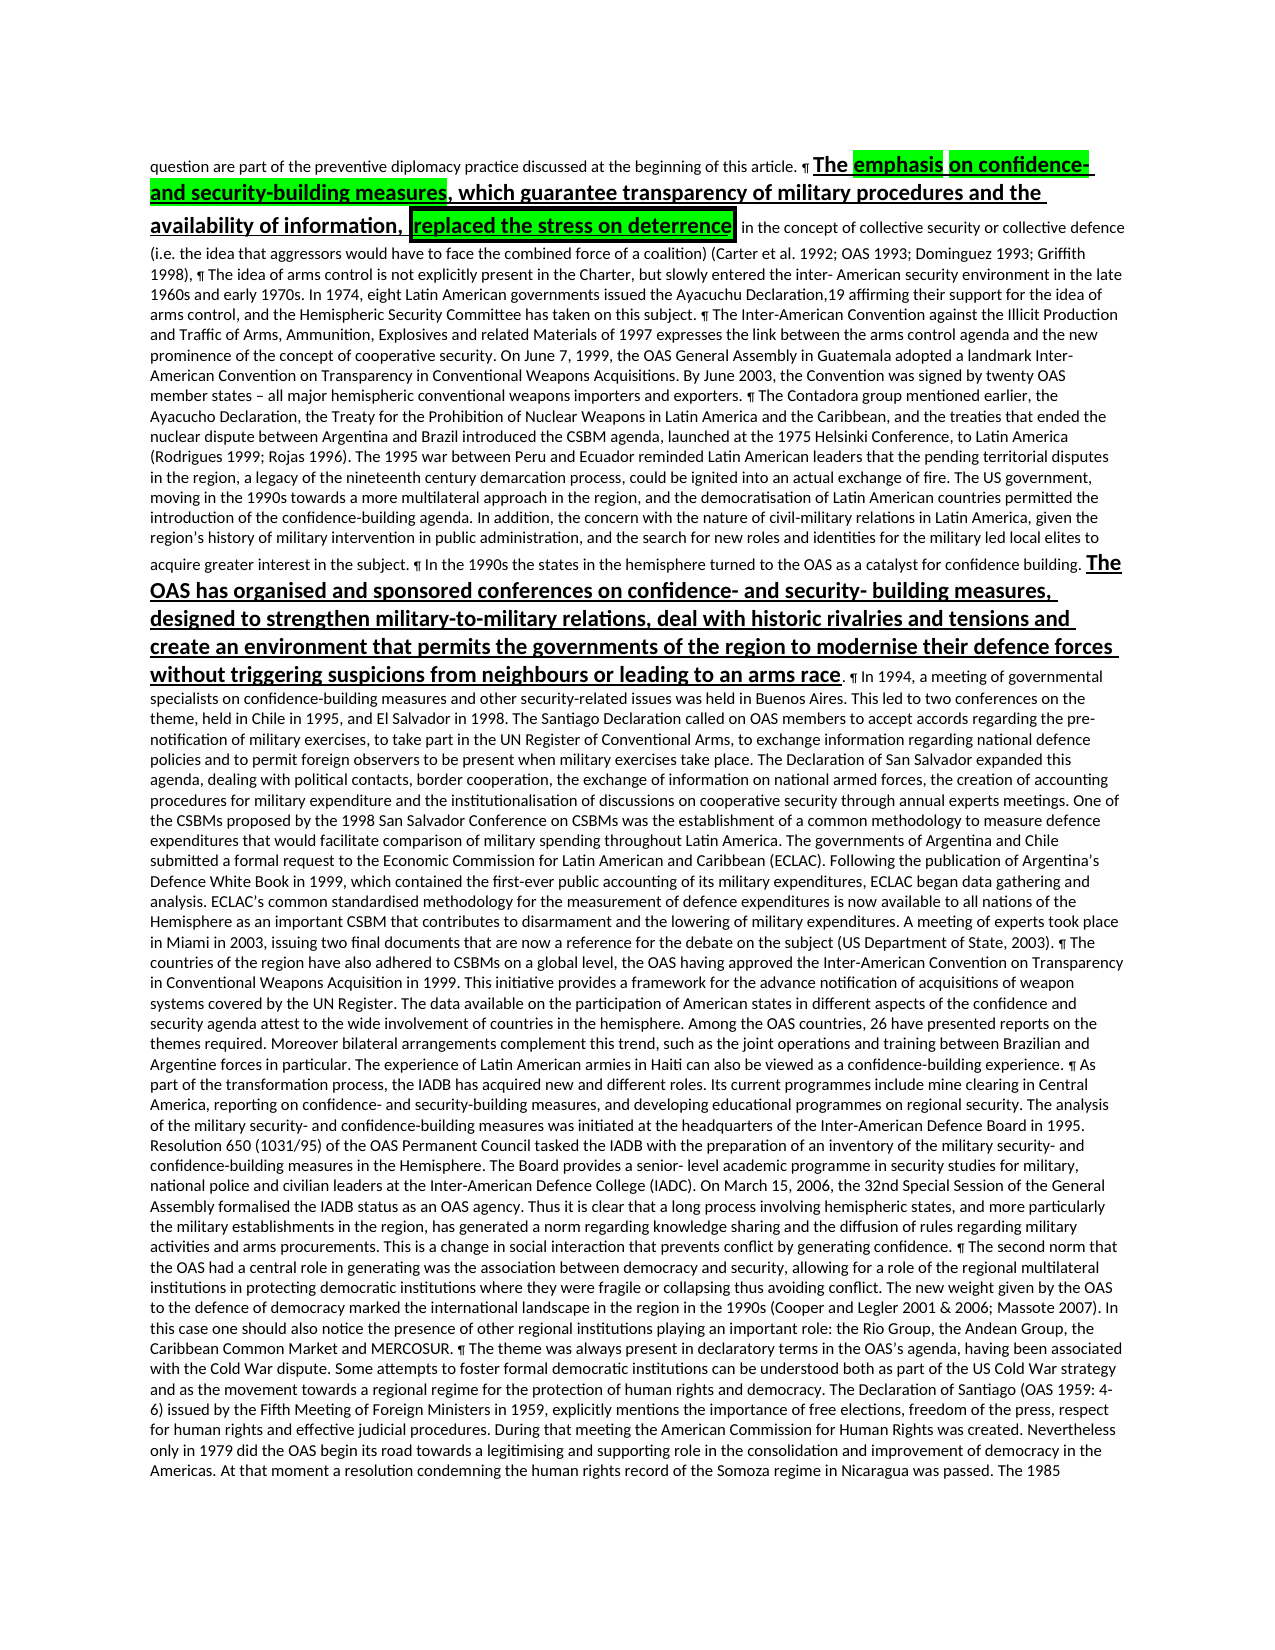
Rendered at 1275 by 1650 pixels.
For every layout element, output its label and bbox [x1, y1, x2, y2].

text [150, 150, 1125, 1480]
